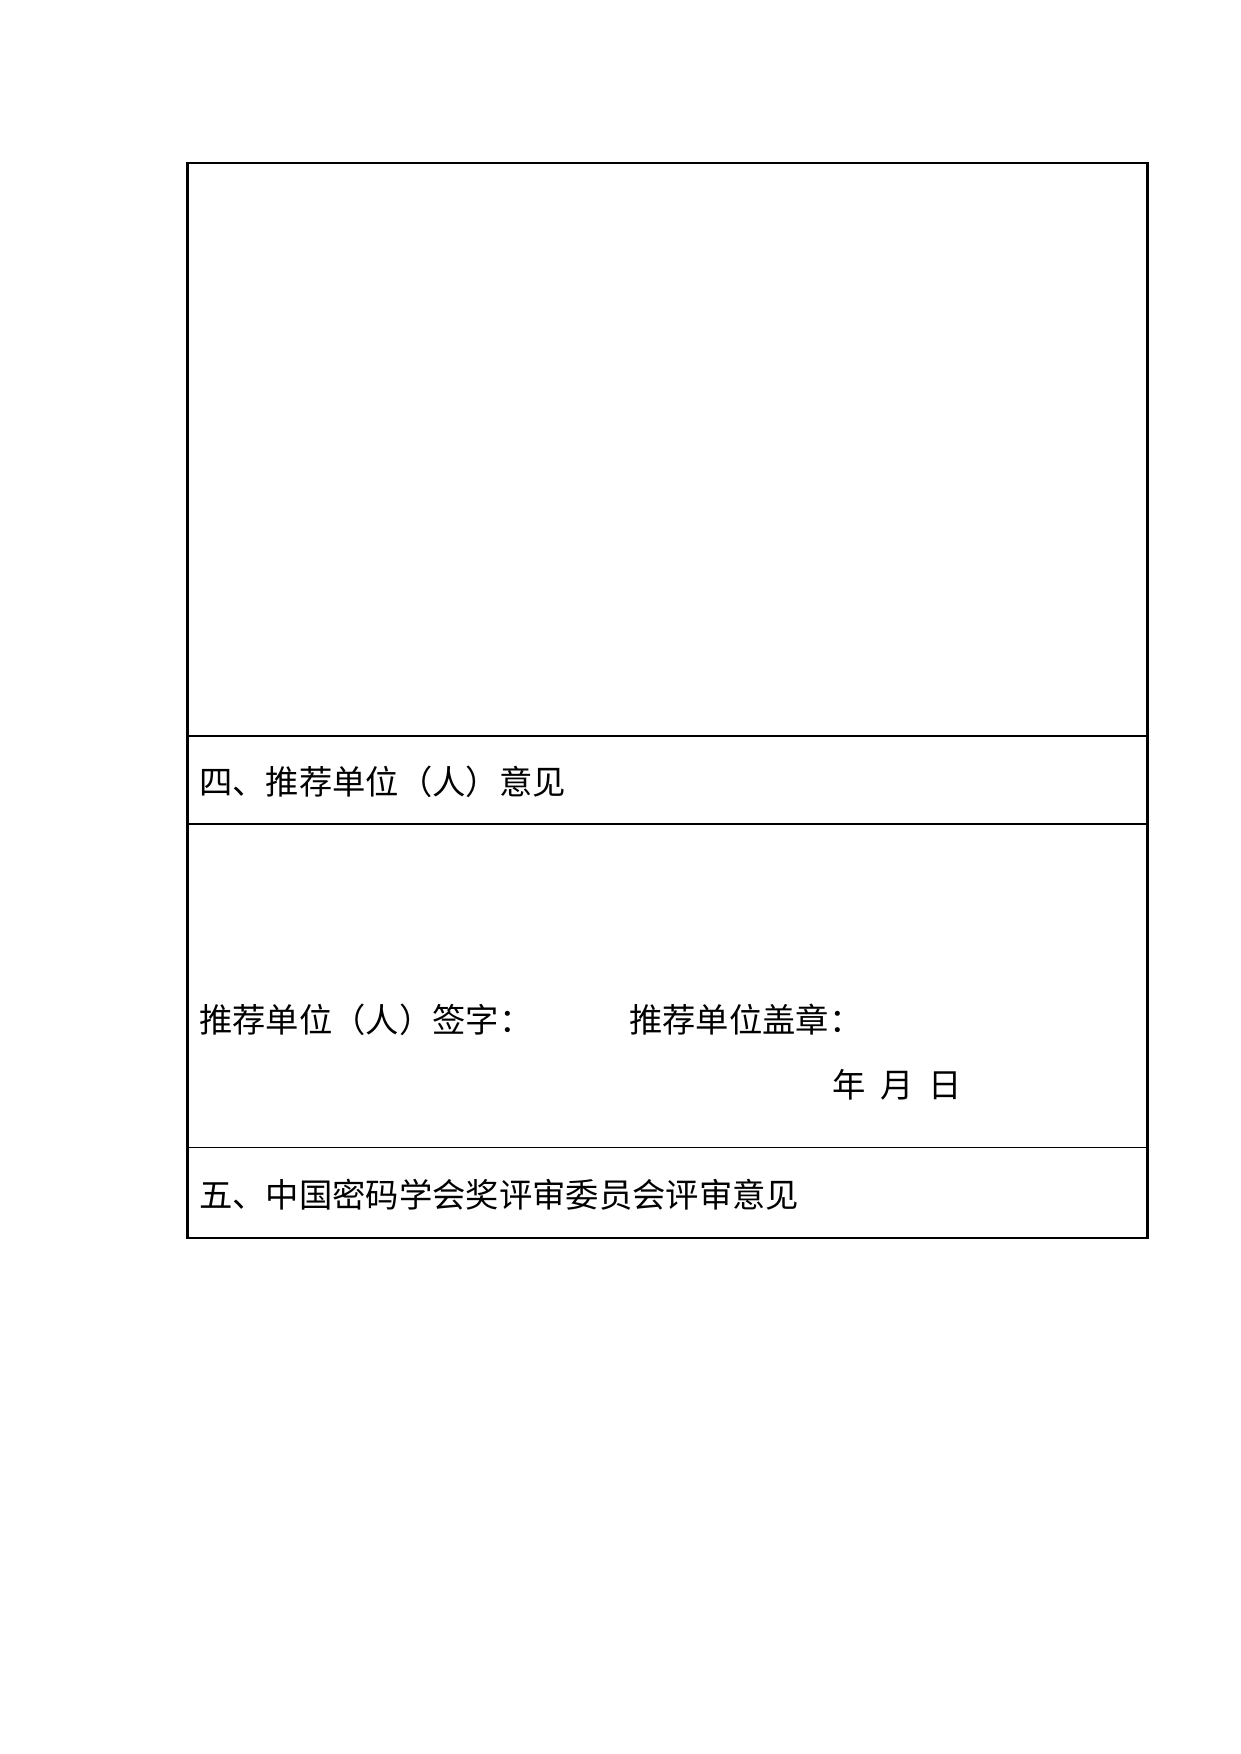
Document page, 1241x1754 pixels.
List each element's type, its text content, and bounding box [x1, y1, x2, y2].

table_cell 四、推荐单位（人）意见 [189, 737, 1146, 823]
table_cell [189, 164, 1146, 735]
table_cell 推荐单位（人）签字： 推荐单位盖章： 年 月 日 [189, 825, 1146, 1147]
table_cell 五、中国密码学会奖评审委员会评审意见 [189, 1148, 1146, 1237]
